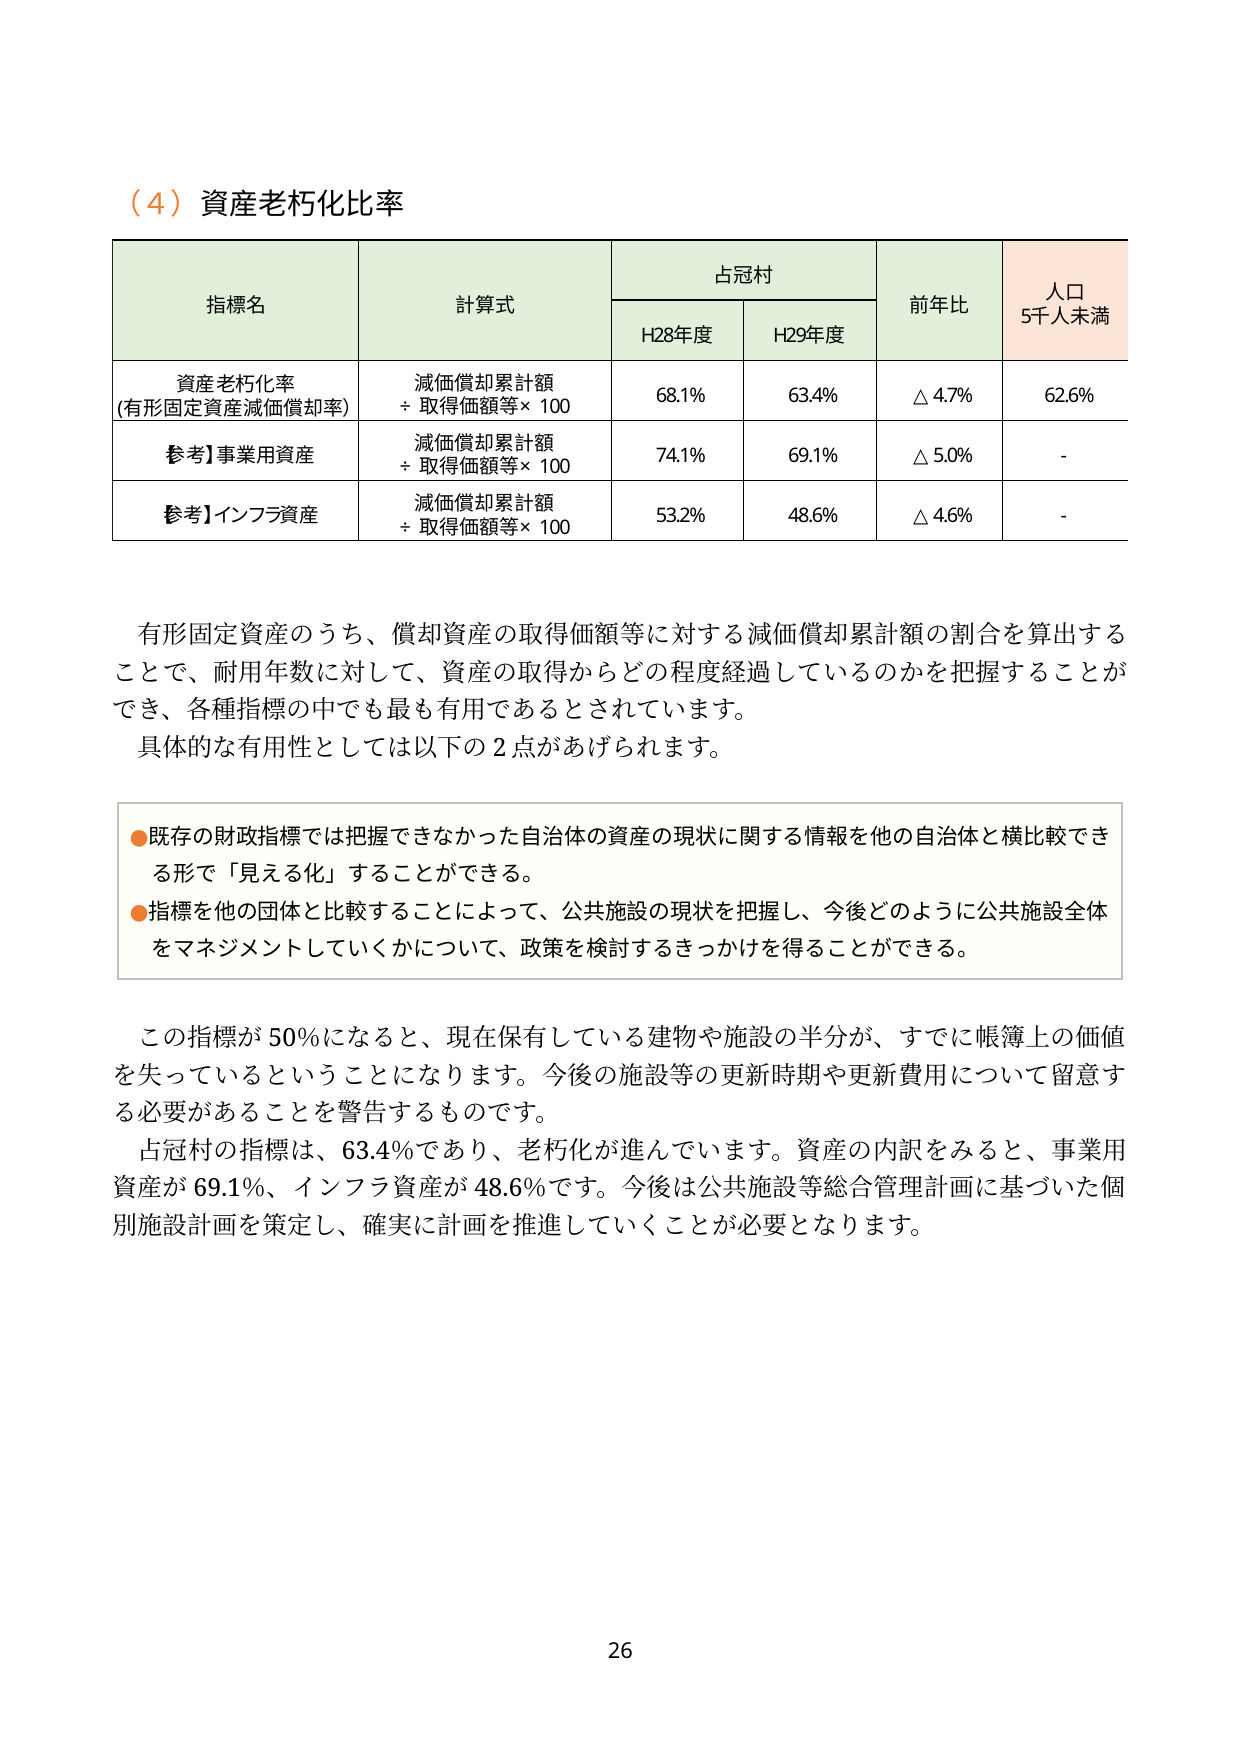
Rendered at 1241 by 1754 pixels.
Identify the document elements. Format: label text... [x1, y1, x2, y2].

text この指標が50％になると、現在保有している建物や施設の半分が、すでに帳簿上の価値を失っているということになります。今後の施設等の更新時期や更新費用について留意する必要があることを警告するものです。 [112, 1017, 1128, 1130]
text 具体的な有用性としては以下の2点があげられます。 [112, 727, 1128, 764]
text 占冠村の指標は、63.4％であり、老朽化が進んでいます。資産の内訳をみると、事業用資産が69.1％、インフラ資産が48.6％です。今後は公共施設等総合管理計画に基づいた個別施設計画を策定し、確実に計画を推進していくことが必要となります。 [112, 1130, 1128, 1242]
text （４）資産老朽化比率 [112, 164, 1128, 239]
table_header ●既存の財政指標では把握できなかった自治体の資産の現状に関する情報を他の自治体と横比較できる形で「見える化」することができる。 ●指標を他の団体と比較することによって、公共施設の現状を把握し、今後どのように公共施設全体をマネジメントしていくかについて、政策を検討するきっかけを得ることができる。 [119, 804, 1121, 978]
text 有形固定資産のうち、償却資産の取得価額等に対する減価償却累計額の割合を算出することで、耐用年数に対して、資産の取得からどの程度経過しているのかを把握することができ、各種指標の中でも最も有用であるとされています。 [112, 614, 1128, 727]
